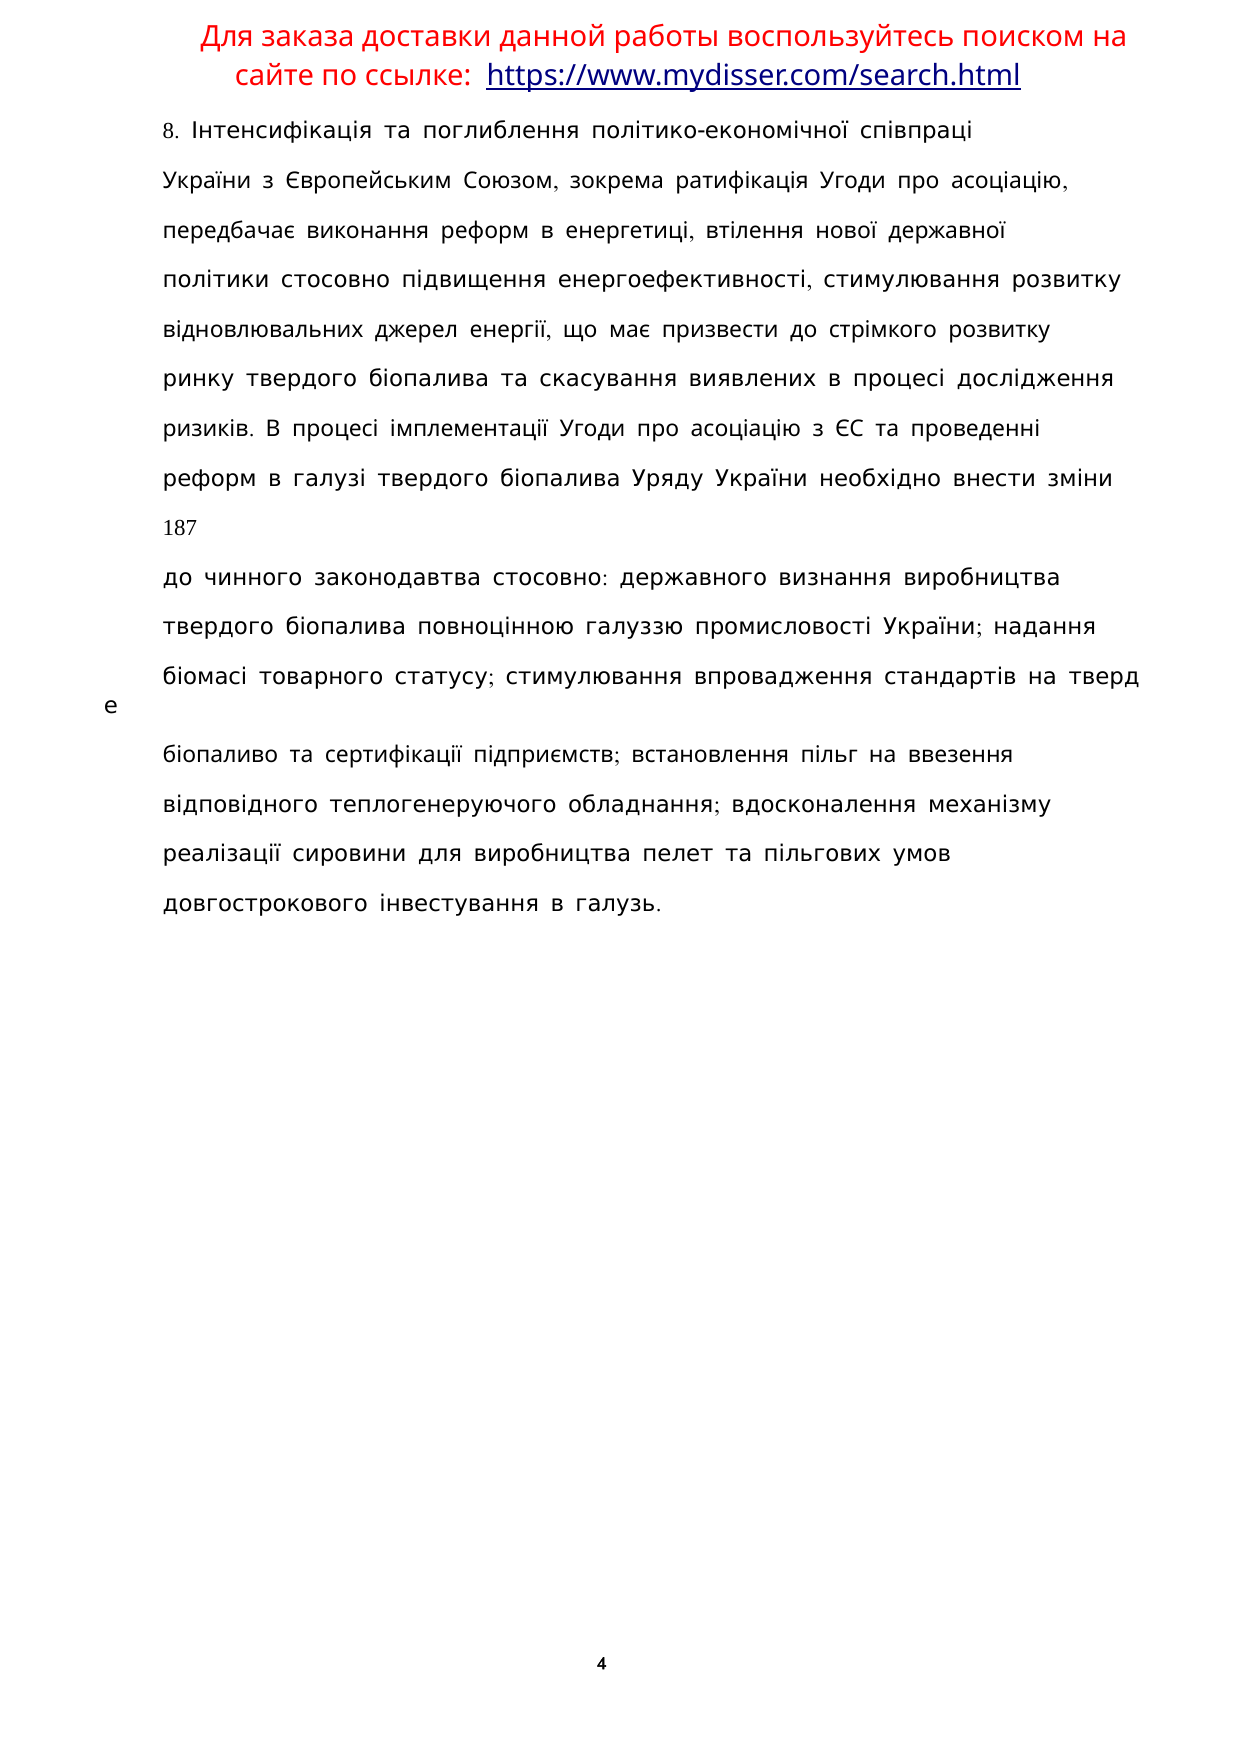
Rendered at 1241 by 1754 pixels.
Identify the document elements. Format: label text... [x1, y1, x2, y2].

text біопаливотасертифікаціїпідприємстввстановленняпільгнаввезення [103, 739, 1152, 767]
text реалізаціїсировинидлявиробництвапелеттапільговихумов [103, 838, 1152, 867]
text біомасітоварногостатусустимулюваннявпровадженнястандартівнатверде [103, 660, 1152, 718]
text політикистосовнопідвищенняенергоефективностістимулюваннярозвитку [103, 264, 1152, 292]
text Інтенсифікаціятапоглибленняполітикоекономічноїспівпраці [103, 115, 1152, 144]
text відновлювальнихджереленергіїщомаєпризвестидострімкогорозвитку [103, 313, 1152, 342]
text передбачаєвиконанняреформвенергетицівтіленняновоїдержавної [103, 214, 1152, 243]
text довгостроковогоінвестуваннявгалузь [103, 887, 1152, 916]
text дочинногозаконодавтвастосовнодержавноговизнаннявиробництва [103, 561, 1152, 590]
text відповідноготеплогенеруючогообладнаннявдосконаленнямеханізму [103, 788, 1152, 817]
text  [103, 512, 1152, 540]
text твердогобіопаливаповноцінноюгалуззюпромисловостіУкраїнинадання [103, 611, 1152, 639]
text ризиківВпроцесіімплементаціїУгодипроасоціаціюзЄСтапроведенні [103, 412, 1152, 441]
text ринкутвердогобіопаливатаскасуваннявиявленихвпроцесідослідження [103, 363, 1152, 392]
text УкраїнизЄвропейськимСоюзомзокремаратифікаціяУгодипроасоціацію [103, 164, 1152, 193]
text реформвгалузітвердогобіопаливаУрядуУкраїнинеобхідновнестизміни [103, 462, 1152, 491]
